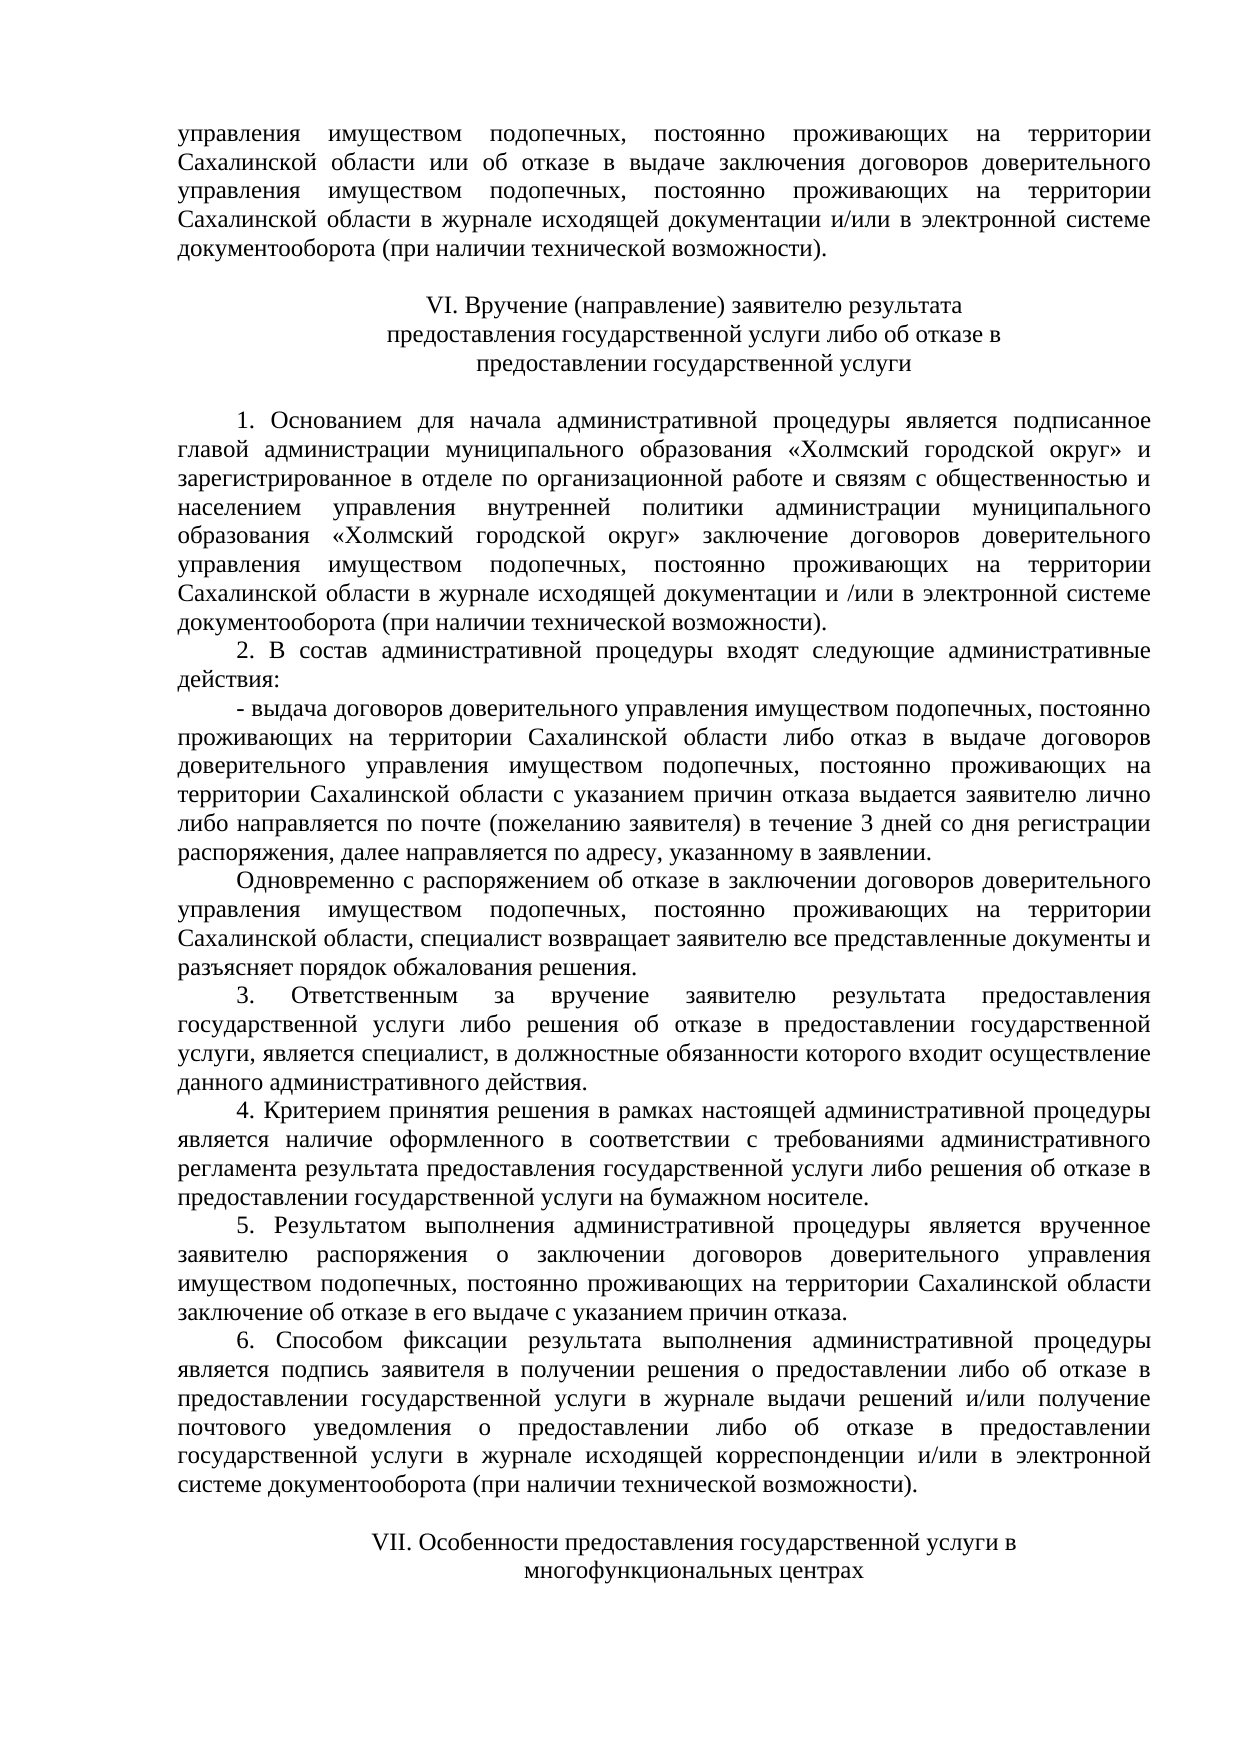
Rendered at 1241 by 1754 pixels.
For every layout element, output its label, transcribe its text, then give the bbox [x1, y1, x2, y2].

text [177, 118, 1152, 262]
text предоставлении государственной услуги [177, 348, 1152, 377]
text VI. Вручение (направление) заявителю результата [177, 291, 1152, 319]
text Одновременно с распоряжением об отказе в заключении договоров доверительного управления имуществом подопечных, постоянно проживающих на территории Сахалинской области, специалист возвращает заявителю все представленные документы и разъясняет порядок обжалования решения. [177, 866, 1152, 981]
text - выдача договоров доверительного управления имуществом подопечных, постоянно проживающих на территории Сахалинской области либо отказ в выдаче договоров доверительного управления имуществом подопечных, постоянно проживающих на территории Сахалинской области с указанием причин отказа выдается заявителю лично либо направляется по почте (пожеланию заявителя) в течение 3 дней со дня регистрации распоряжения, далее направляется по адресу, указанному в заявлении. [177, 693, 1152, 866]
text 1. Основанием для начала административной процедуры является подписанное главой администрации муниципального образования «Холмский городской округ» и зарегистрированное в отделе по организационной работе и связям с общественностью и населением управления внутренней политики администрации муниципального образования «Холмский городской округ» заключение договоров доверительного управления имуществом подопечных, постоянно проживающих на территории Сахалинской области в журнале исходящей документации и /или в электронной системе документооборота (при наличии технической возможности). [177, 406, 1152, 636]
text 5. Результатом выполнения административной процедуры является врученное заявителю распоряжения о заключении договоров доверительного управления имуществом подопечных, постоянно проживающих на территории Сахалинской области заключение об отказе в его выдаче с указанием причин отказа. [177, 1211, 1152, 1326]
text предоставления государственной услуги либо об отказе в [177, 319, 1152, 348]
text 2. В состав административной процедуры входят следующие административные действия: [177, 636, 1152, 693]
text VII. Особенности предоставления государственной услуги в [177, 1527, 1152, 1556]
text многофункциональных центрах [177, 1556, 1152, 1584]
text 6. Способом фиксации результата выполнения административной процедуры является подпись заявителя в получении решения о предоставлении либо об отказе в предоставлении государственной услуги в журнале выдачи решений и/или получение почтового уведомления о предоставлении либо об отказе в предоставлении государственной услуги в журнале исходящей корреспонденции и/или в электронной системе документооборота (при наличии технической возможности). [177, 1326, 1152, 1498]
text 3. Ответственным за вручение заявителю результата предоставления государственной услуги либо решения об отказе в предоставлении государственной услуги, является специалист, в должностные обязанности которого входит осуществление данного административного действия. [177, 981, 1152, 1096]
text 4. Критерием принятия решения в рамках настоящей административной процедуры является наличие оформленного в соответствии с требованиями административного регламента результата предоставления государственной услуги либо решения об отказе в предоставлении государственной услуги на бумажном носителе. [177, 1096, 1152, 1211]
